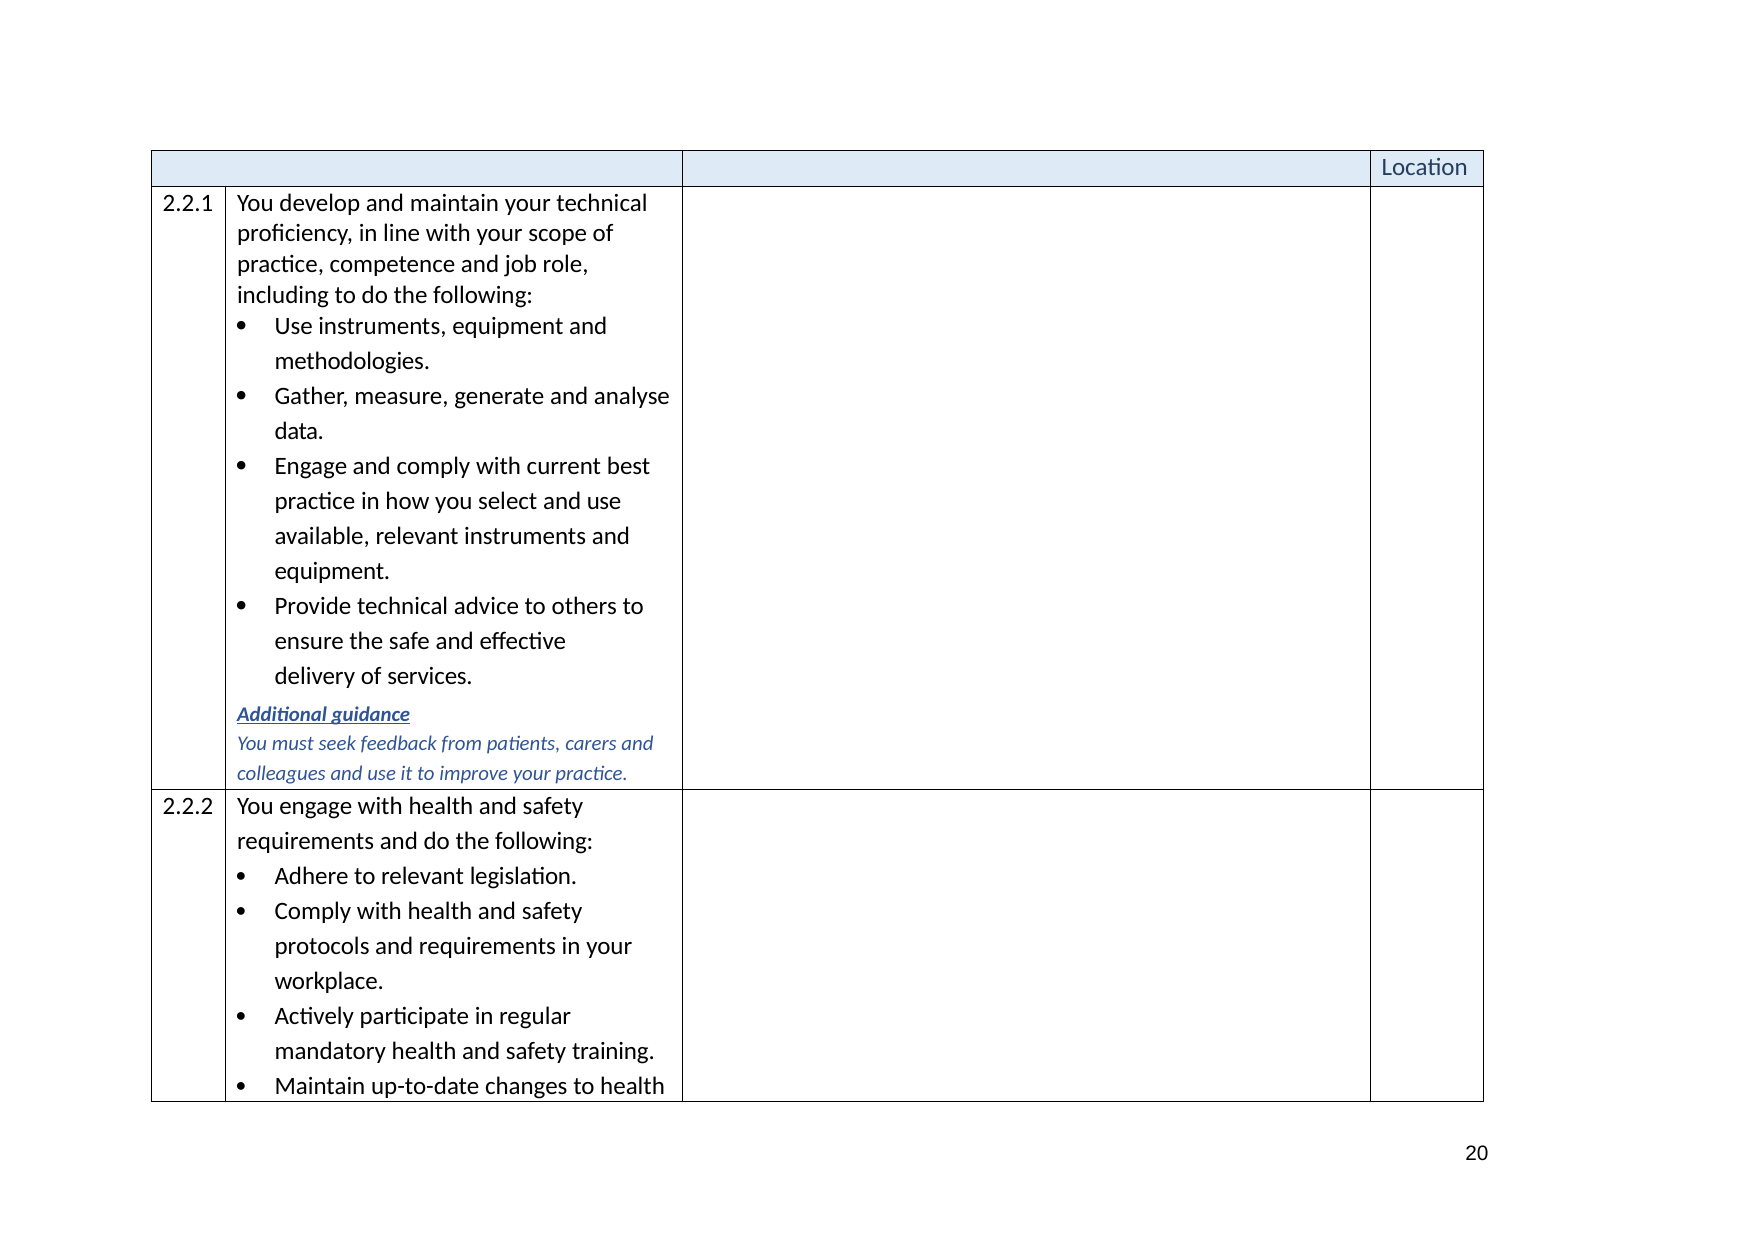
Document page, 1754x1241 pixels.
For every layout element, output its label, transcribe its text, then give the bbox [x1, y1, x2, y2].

table_cell Evidence Location [1371, 151, 1483, 186]
table_cell 2.2.1 [152, 187, 225, 789]
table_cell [226, 790, 682, 1101]
table_cell [683, 790, 1370, 1101]
table_cell [683, 187, 1370, 789]
table_cell [1371, 187, 1483, 789]
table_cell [152, 151, 682, 186]
table_cell 2.2.2 [152, 790, 225, 1101]
table_cell [1371, 790, 1483, 1101]
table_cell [683, 151, 1370, 186]
table_cell You develop and maintain your technical proficiency, in line with your scope of practice, competence and job role, including to do the following: Use instruments, equipment and methodologies. Gather, measure, generate and analyse data. Engage and comply with current best practice in how you select and use available, relevant instruments and equipment. Provide technical advice to others to ensure the safe and effective delivery of services. Additional guidance You must seek feedback from patients, carers and colleagues and use it to improve your practice. [226, 187, 682, 789]
